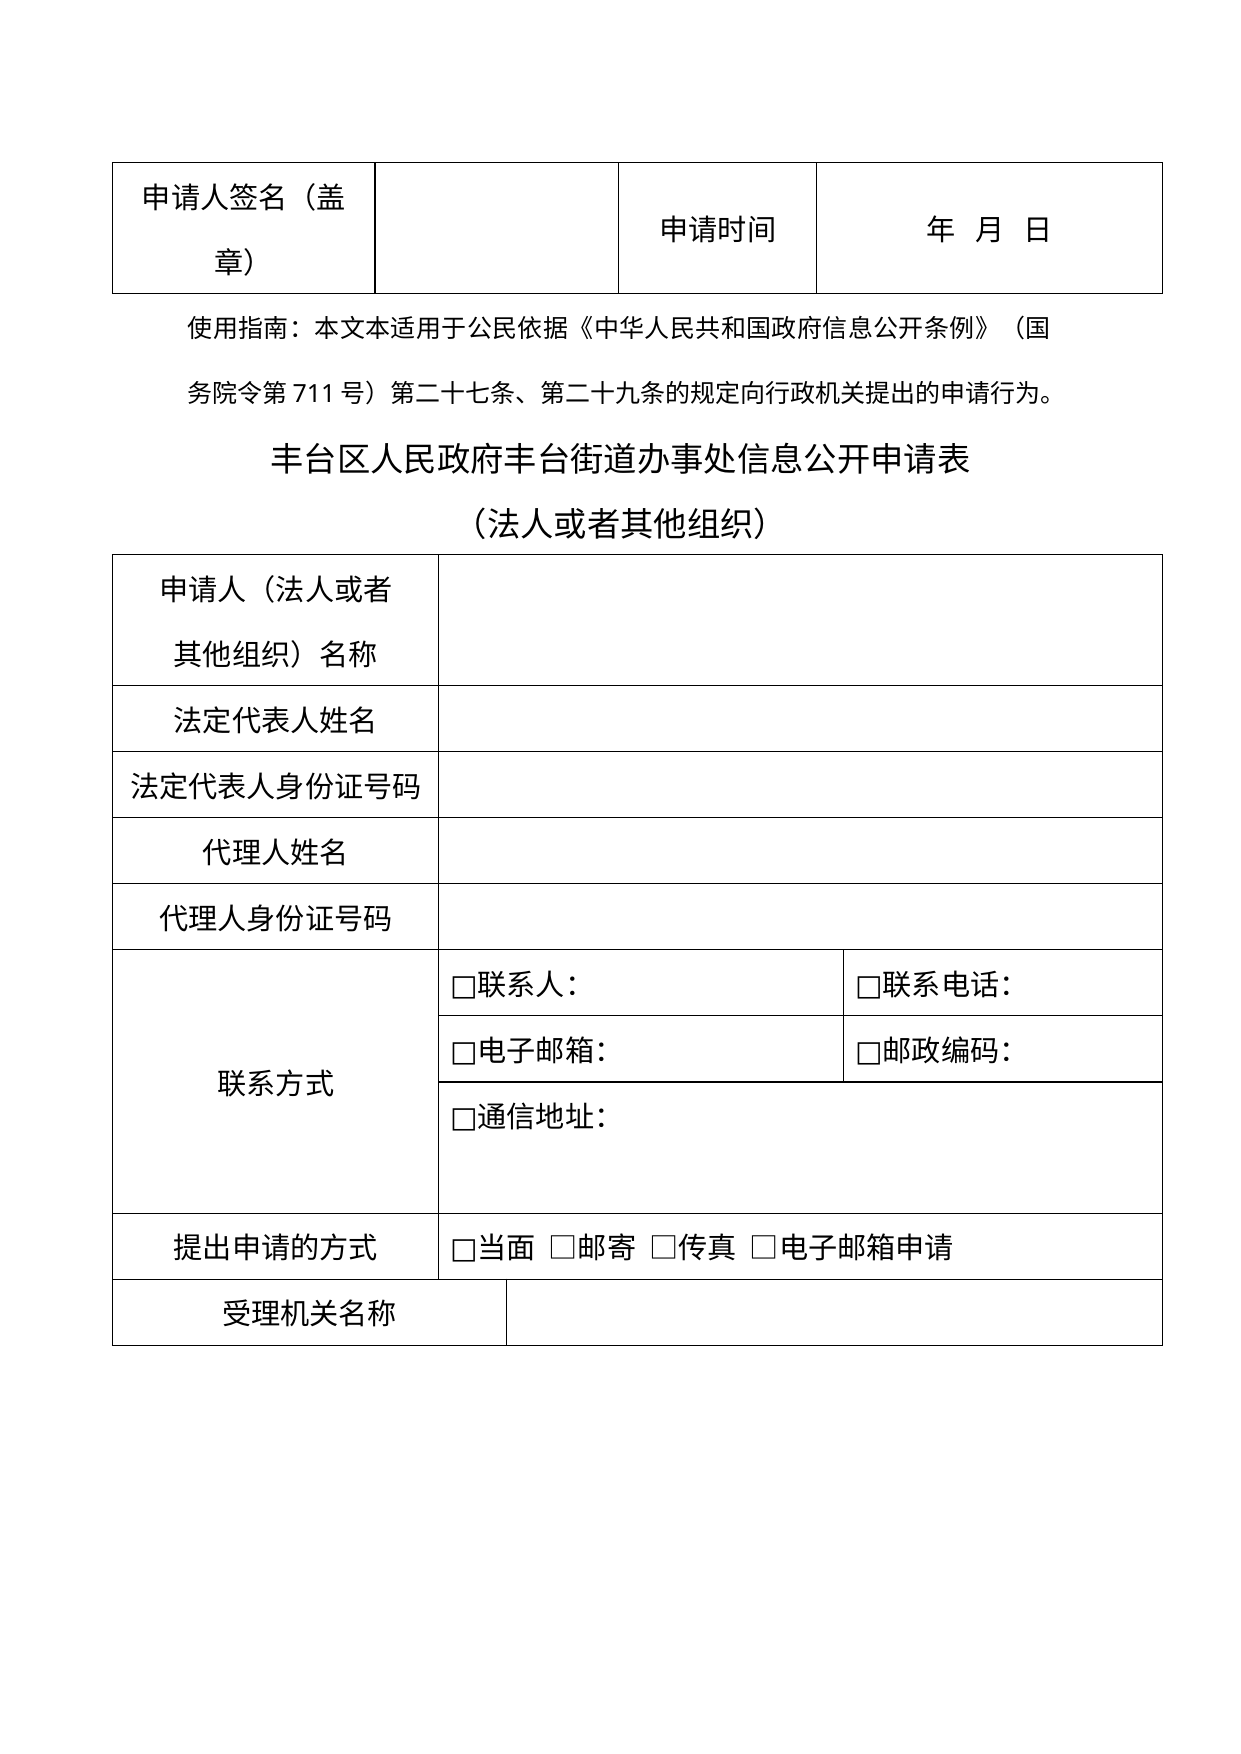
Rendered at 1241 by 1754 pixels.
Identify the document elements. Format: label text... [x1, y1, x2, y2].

table_cell [507, 1280, 1162, 1344]
table_cell □联系人： [439, 950, 843, 1015]
table_cell 受理机关名称 [113, 1280, 506, 1344]
table_cell 法定代表人姓名 [113, 686, 438, 751]
table_cell □当面 □邮寄 □传真 □电子邮箱申请 [439, 1214, 1162, 1278]
table_cell 提出申请的方式 [113, 1214, 438, 1278]
table_cell [376, 163, 618, 293]
table_cell 年 月 日 [817, 163, 1162, 293]
table_cell □邮政编码： [844, 1016, 1162, 1081]
table_cell □联系电话： [844, 950, 1162, 1015]
table_header 申请人（法人或者 其他组织）名称 [113, 555, 438, 685]
table_cell [439, 686, 1162, 751]
table_cell □电子邮箱： [439, 1016, 843, 1081]
table_cell [439, 752, 1162, 817]
table_cell [439, 884, 1162, 949]
table_cell 代理人姓名 [113, 818, 438, 883]
table_cell 申请人签名（盖章） [113, 163, 374, 293]
table_cell 联系方式 [113, 950, 438, 1212]
table_cell [439, 818, 1162, 883]
table_cell 申请时间 [619, 163, 816, 293]
text 丰台区人民政府丰台街道办事处信息公开申请表 [187, 424, 1053, 489]
text （法人或者其他组织） [187, 489, 1053, 554]
table_cell 代理人身份证号码 [113, 884, 438, 949]
table_header [439, 555, 1162, 685]
table_cell □通信地址： [439, 1083, 1162, 1212]
text 使用指南：本文本适用于公民依据《中华人民共和国政府信息公开条例》（国务院令第711号）第二十七条、第二十九条的规定向行政机关提出的申请行为。 [187, 294, 1053, 424]
table_cell 法定代表人身份证号码 [113, 752, 438, 817]
